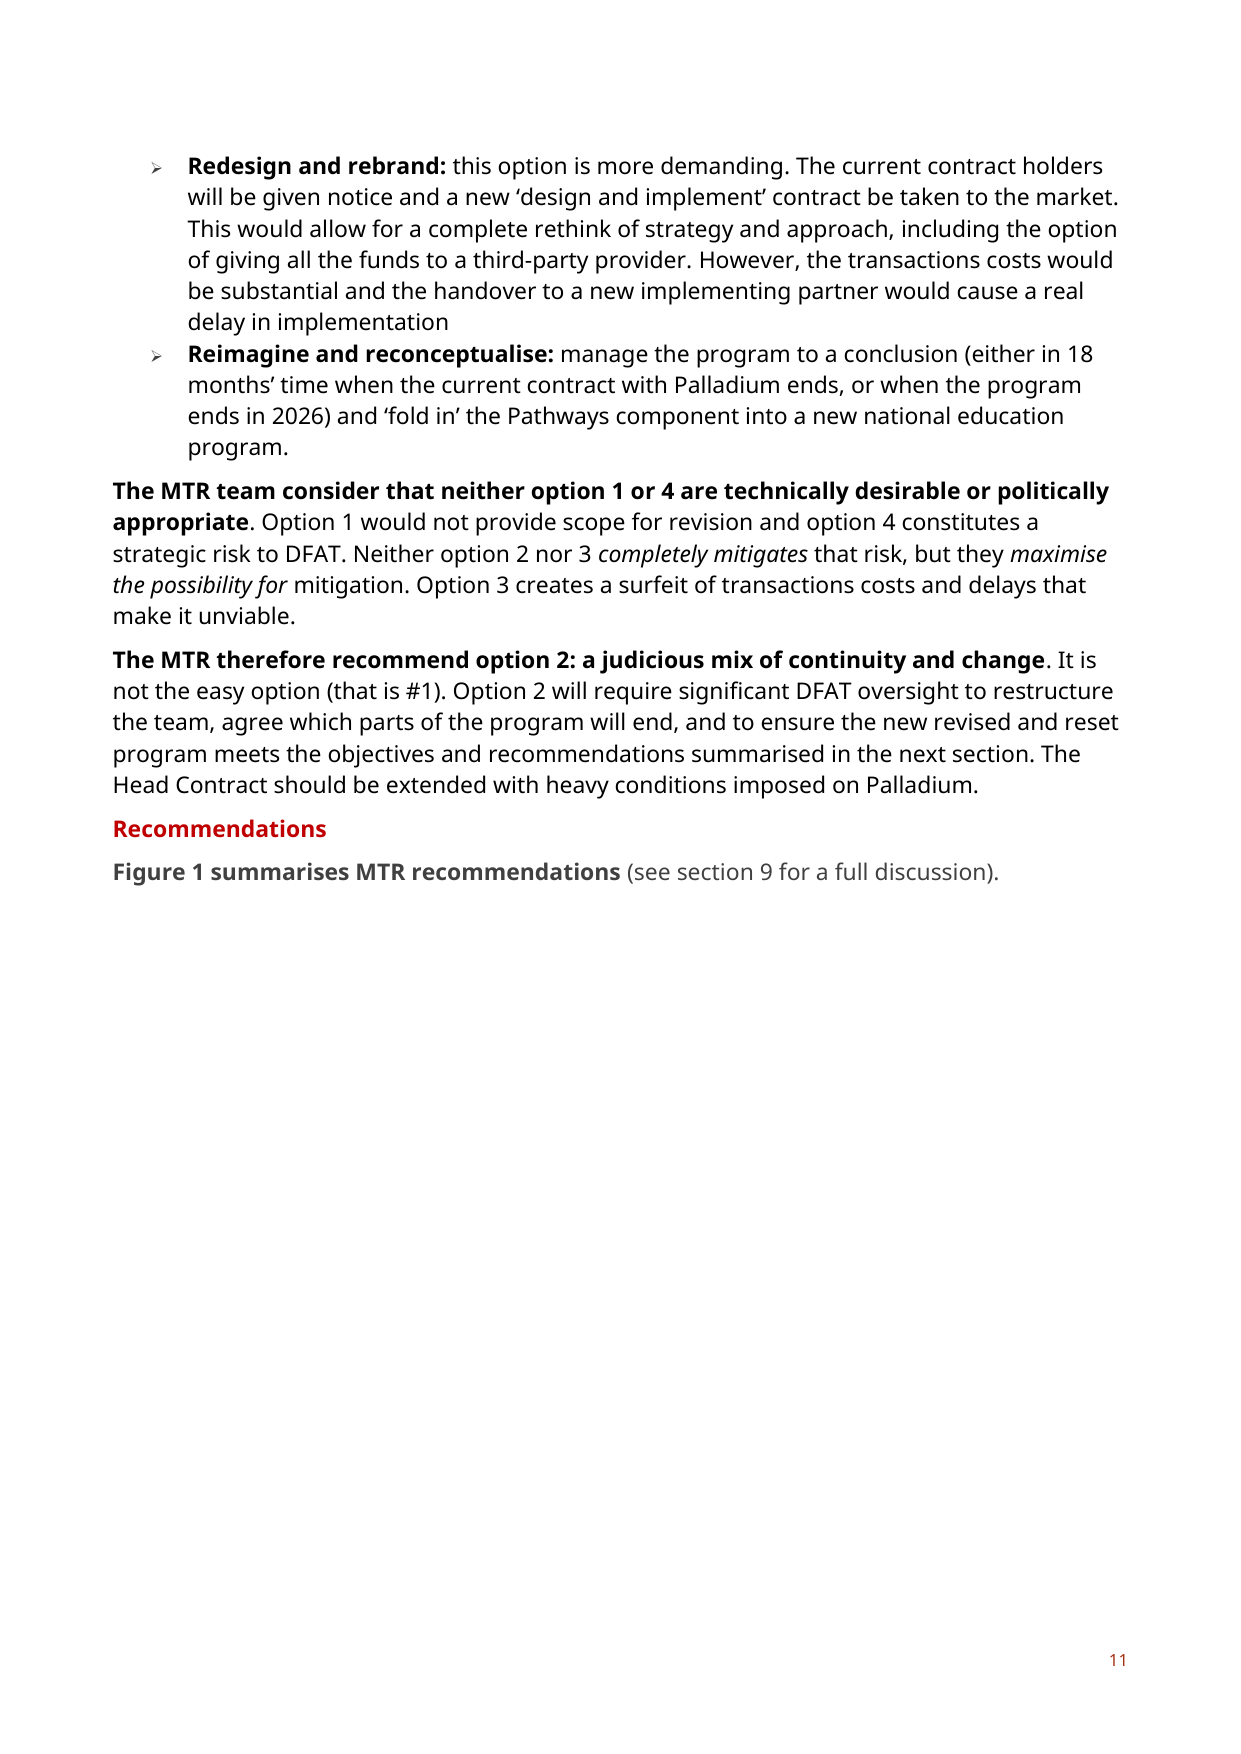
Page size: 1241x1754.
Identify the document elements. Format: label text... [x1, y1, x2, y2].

list Redesign and rebrand: this option is more demanding. The current contract holders will be given notice and a new ‘design and implement’ contract be taken to the market. This would allow for a complete rethink of strategy and approach, including the option of giving all the funds to a third-party provider. However, the transactions costs would be substantial and the handover to a new implementing partner would cause a real delay in implementation [150, 150, 1128, 337]
text The MTR team consider that neither option 1 or 4 are technically desirable or politically appropriate. Option 1 would not provide scope for revision and option 4 constitutes a strategic risk to DFAT. Neither option 2 nor 3 completely mitigates that risk, but they maximise the possibility for mitigation. Option 3 creates a surfeit of transactions costs and delays that make it unviable. [112, 475, 1128, 631]
text Recommendations [112, 812, 1128, 844]
text The MTR therefore recommend option 2: a judicious mix of continuity and change. It is not the easy option (that is #1). Option 2 will require significant DFAT oversight to restructure the team, agree which parts of the program will end, and to ensure the new revised and reset program meets the objectives and recommendations summarised in the next section. The Head Contract should be extended with heavy conditions imposed on Palladium. [112, 644, 1128, 800]
list Reimagine and reconceptualise: manage the program to a conclusion (either in 18 months’ time when the current contract with Palladium ends, or when the program ends in 2026) and ‘fold in’ the Pathways component into a new national education program. [150, 337, 1128, 462]
text Figure 1 summarises MTR recommendations (see section 9 for a full discussion). [112, 856, 1128, 887]
